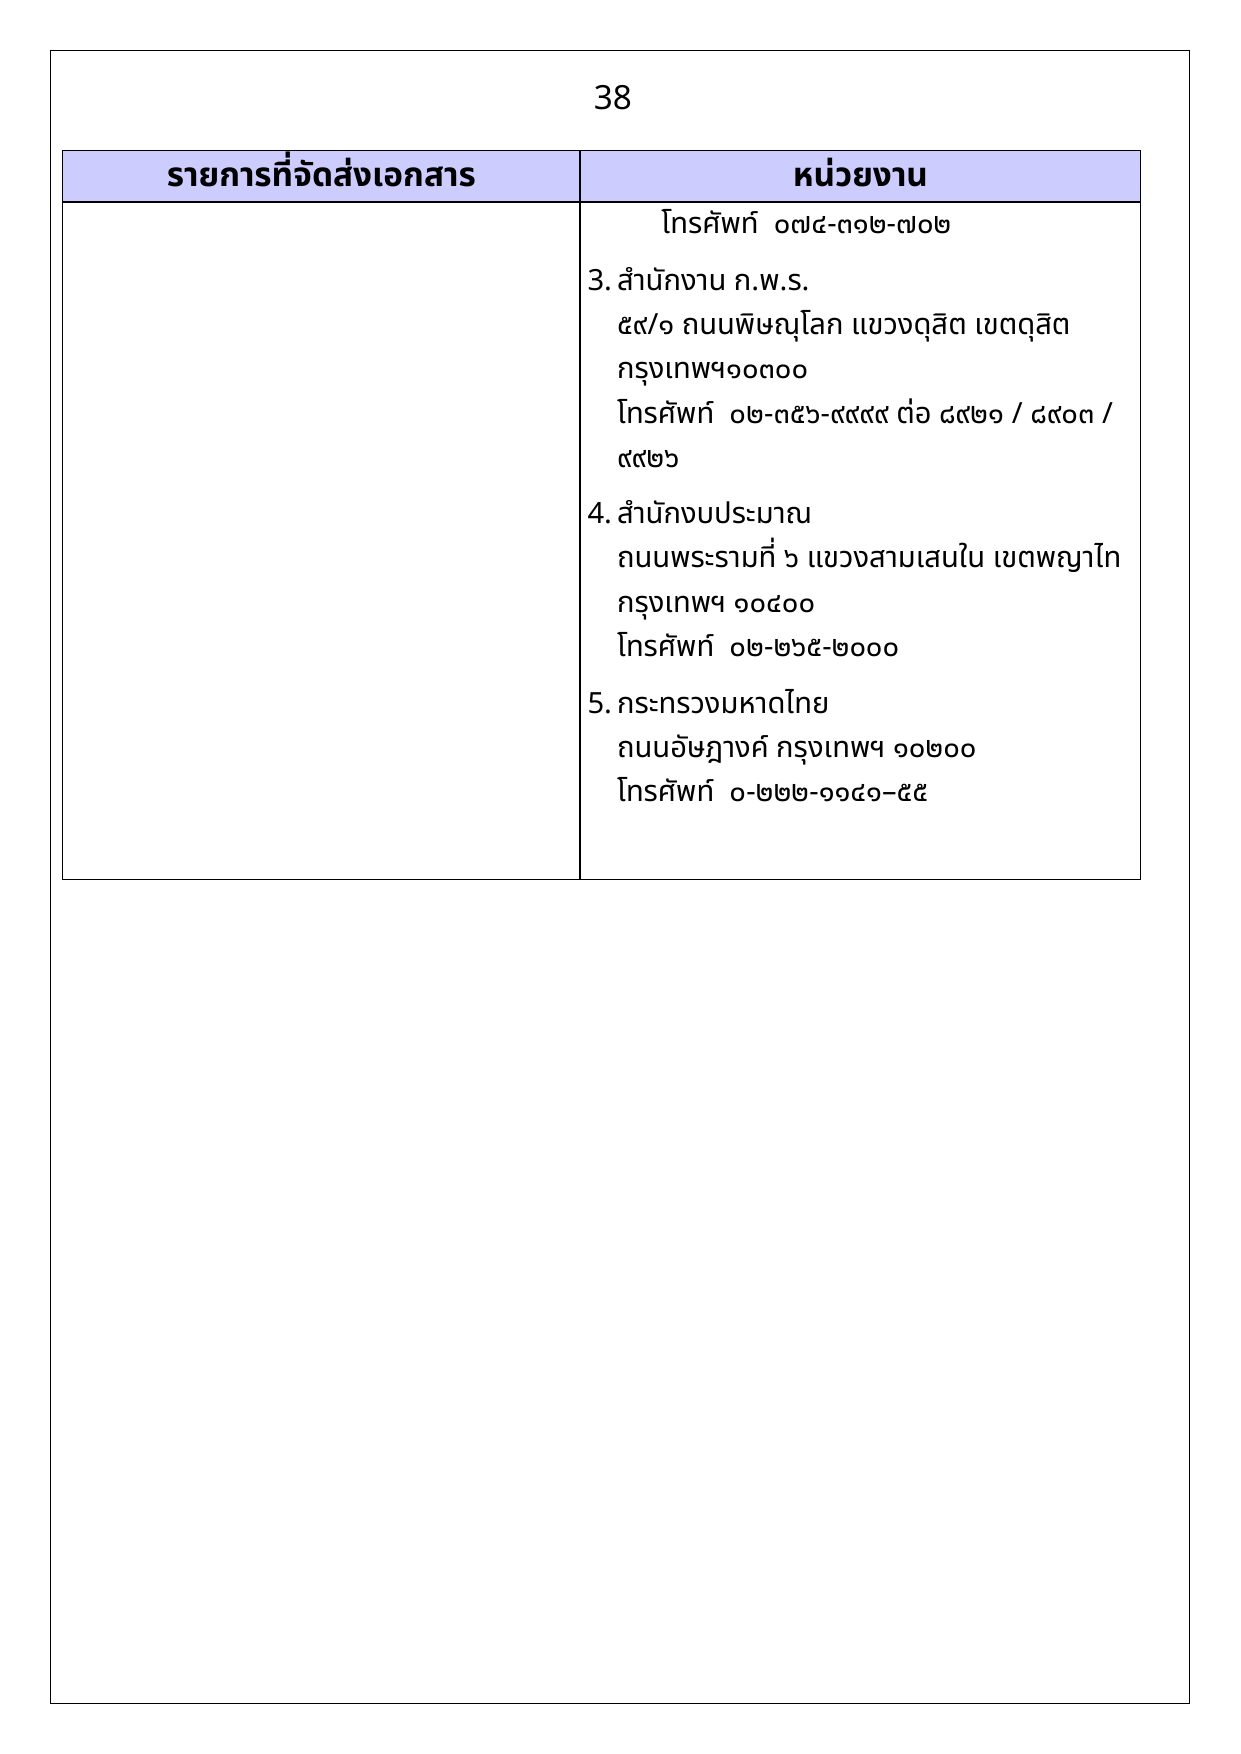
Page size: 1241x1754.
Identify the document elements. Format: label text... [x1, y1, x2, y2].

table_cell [581, 203, 1140, 879]
table_header หน่วยงาน [581, 151, 1140, 201]
table_header รายการที่จัดส่งเอกสาร [63, 151, 579, 201]
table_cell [63, 203, 579, 879]
